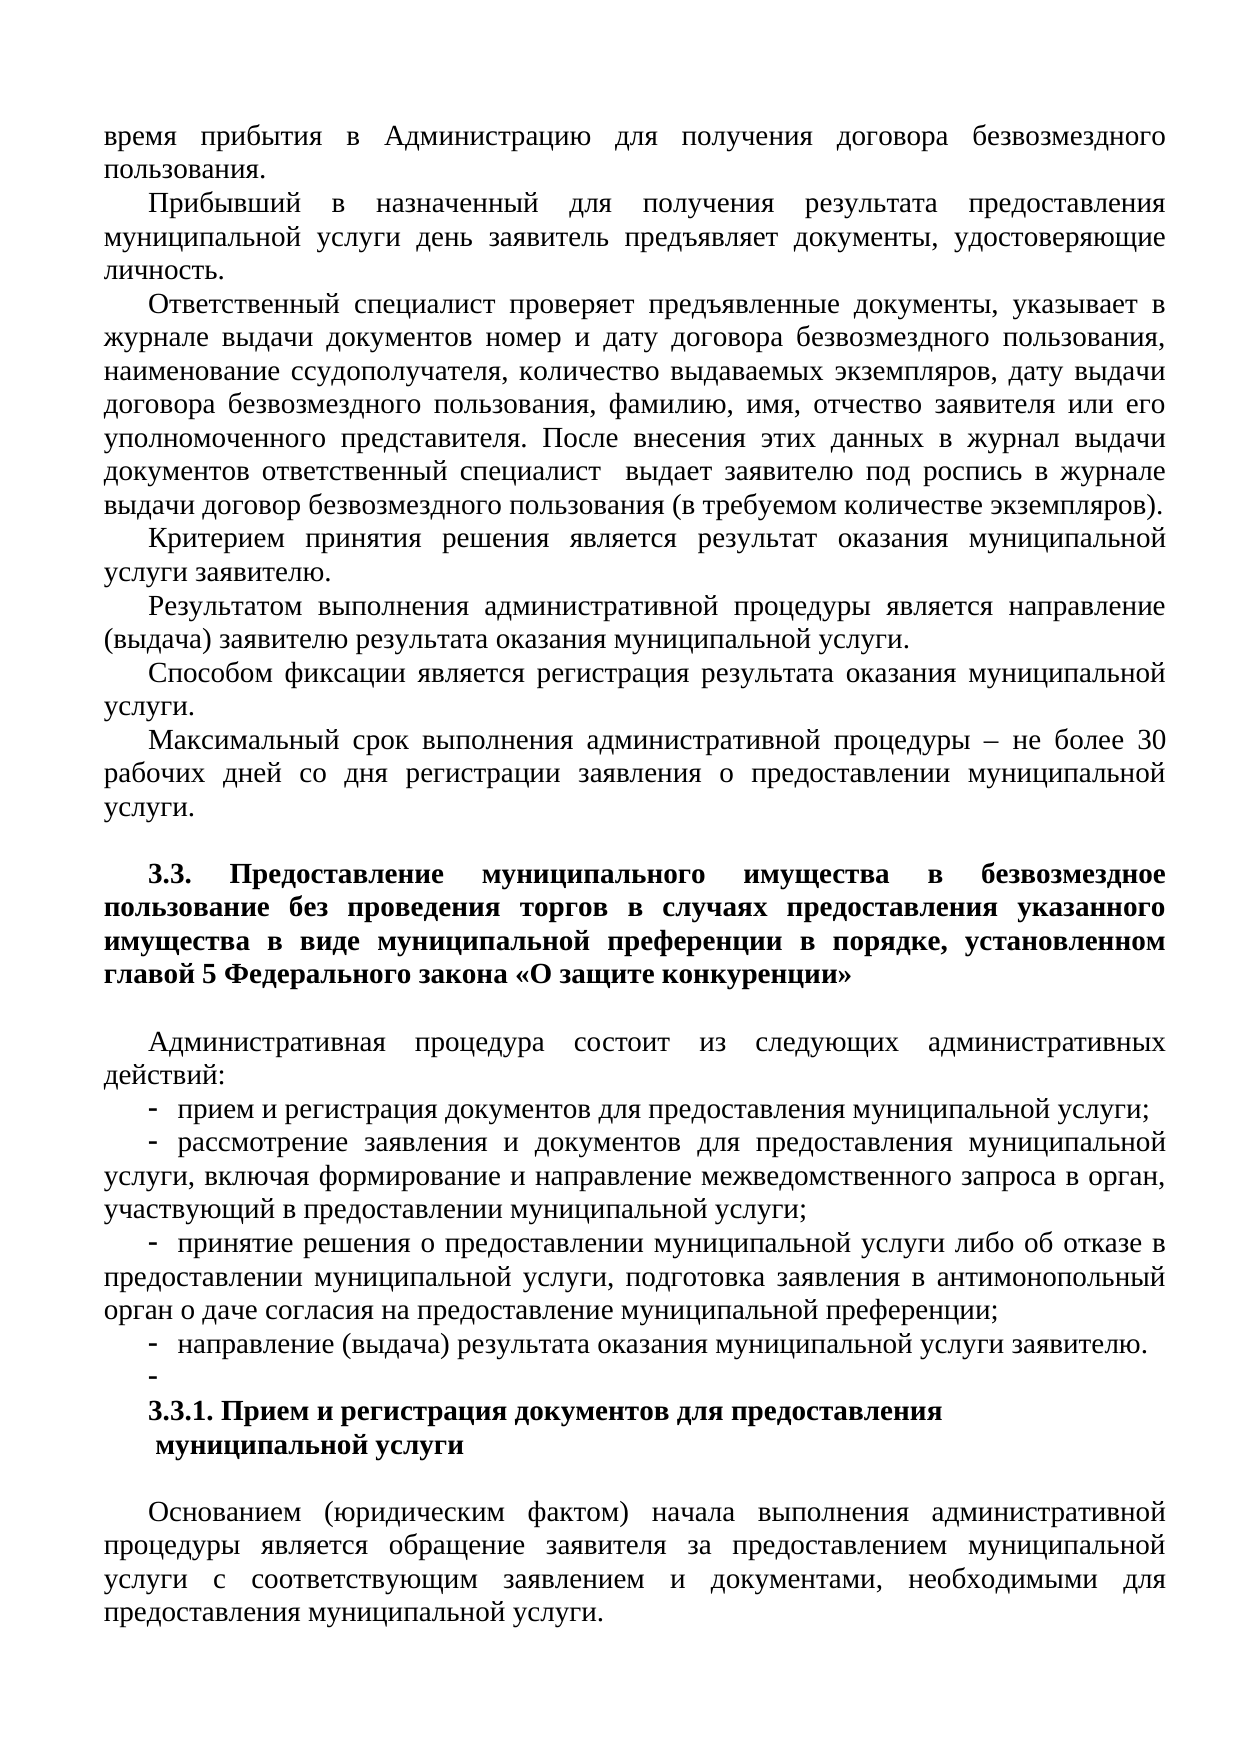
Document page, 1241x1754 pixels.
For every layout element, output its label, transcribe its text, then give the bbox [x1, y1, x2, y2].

text Критерием принятия решения является результат оказания муниципальной услуги заявителю. [103, 521, 1167, 588]
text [103, 118, 1167, 185]
text 3.3. Предоставление муниципального имущества в безвозмездное пользование без проведения торгов в случаях предоставления указанного имущества в виде муниципальной преференции в порядке, установленном главой 5 Федерального закона «О защите конкуренции» [103, 856, 1167, 990]
list рассмотрение заявления и документов для предоставления муниципальной услуги, включая формирование и направление межведомственного запроса в орган, участвующий в предоставлении муниципальной услуги; [103, 1124, 1167, 1225]
text Максимальный срок выполнения административной процедуры – не более 30 рабочих дней со дня регистрации заявления о предоставлении муниципальной услуги. [103, 722, 1167, 822]
list принятие решения о предоставлении муниципальной услуги либо об отказе в предоставлении муниципальной услуги, подготовка заявления в антимонопольный орган о даче согласия на предоставление муниципальной преференции; [103, 1225, 1167, 1326]
text 3.3.1. Прием и регистрация документов для предоставления [103, 1393, 1167, 1427]
text Результатом выполнения административной процедуры является направление (выдача) заявителю результата оказания муниципальной услуги. [103, 588, 1167, 655]
text муниципальной услуги [103, 1427, 1167, 1460]
text Способом фиксации является регистрация результата оказания муниципальной услуги. [103, 655, 1167, 722]
text Ответственный специалист проверяет предъявленные документы, указывает в журнале выдачи документов номер и дату договора безвозмездного пользования, наименование ссудополучателя, количество выдаваемых экземпляров, дату выдачи договора безвозмездного пользования, фамилию, имя, отчество заявителя или его уполномоченного представителя. После внесения этих данных в журнал выдачи документов ответственный специалист выдает заявителю под роспись в журнале выдачи договор безвозмездного пользования (в требуемом количестве экземпляров). [103, 286, 1167, 521]
text Административная процедура состоит из следующих административных действий: [103, 1024, 1167, 1091]
text Основанием (юридическим фактом) начала выполнения административной процедуры является обращение заявителя за предоставлением муниципальной услуги с соответствующим заявлением и документами, необходимыми для предоставления муниципальной услуги. [103, 1494, 1167, 1628]
list направление (выдача) результата оказания муниципальной услуги заявителю. [103, 1326, 1167, 1359]
text Прибывший в назначенный для получения результата предоставления муниципальной услуги день заявитель предъявляет документы, удостоверяющие личность. [103, 185, 1167, 286]
list прием и регистрация документов для предоставления муниципальной услуги; [103, 1091, 1167, 1124]
